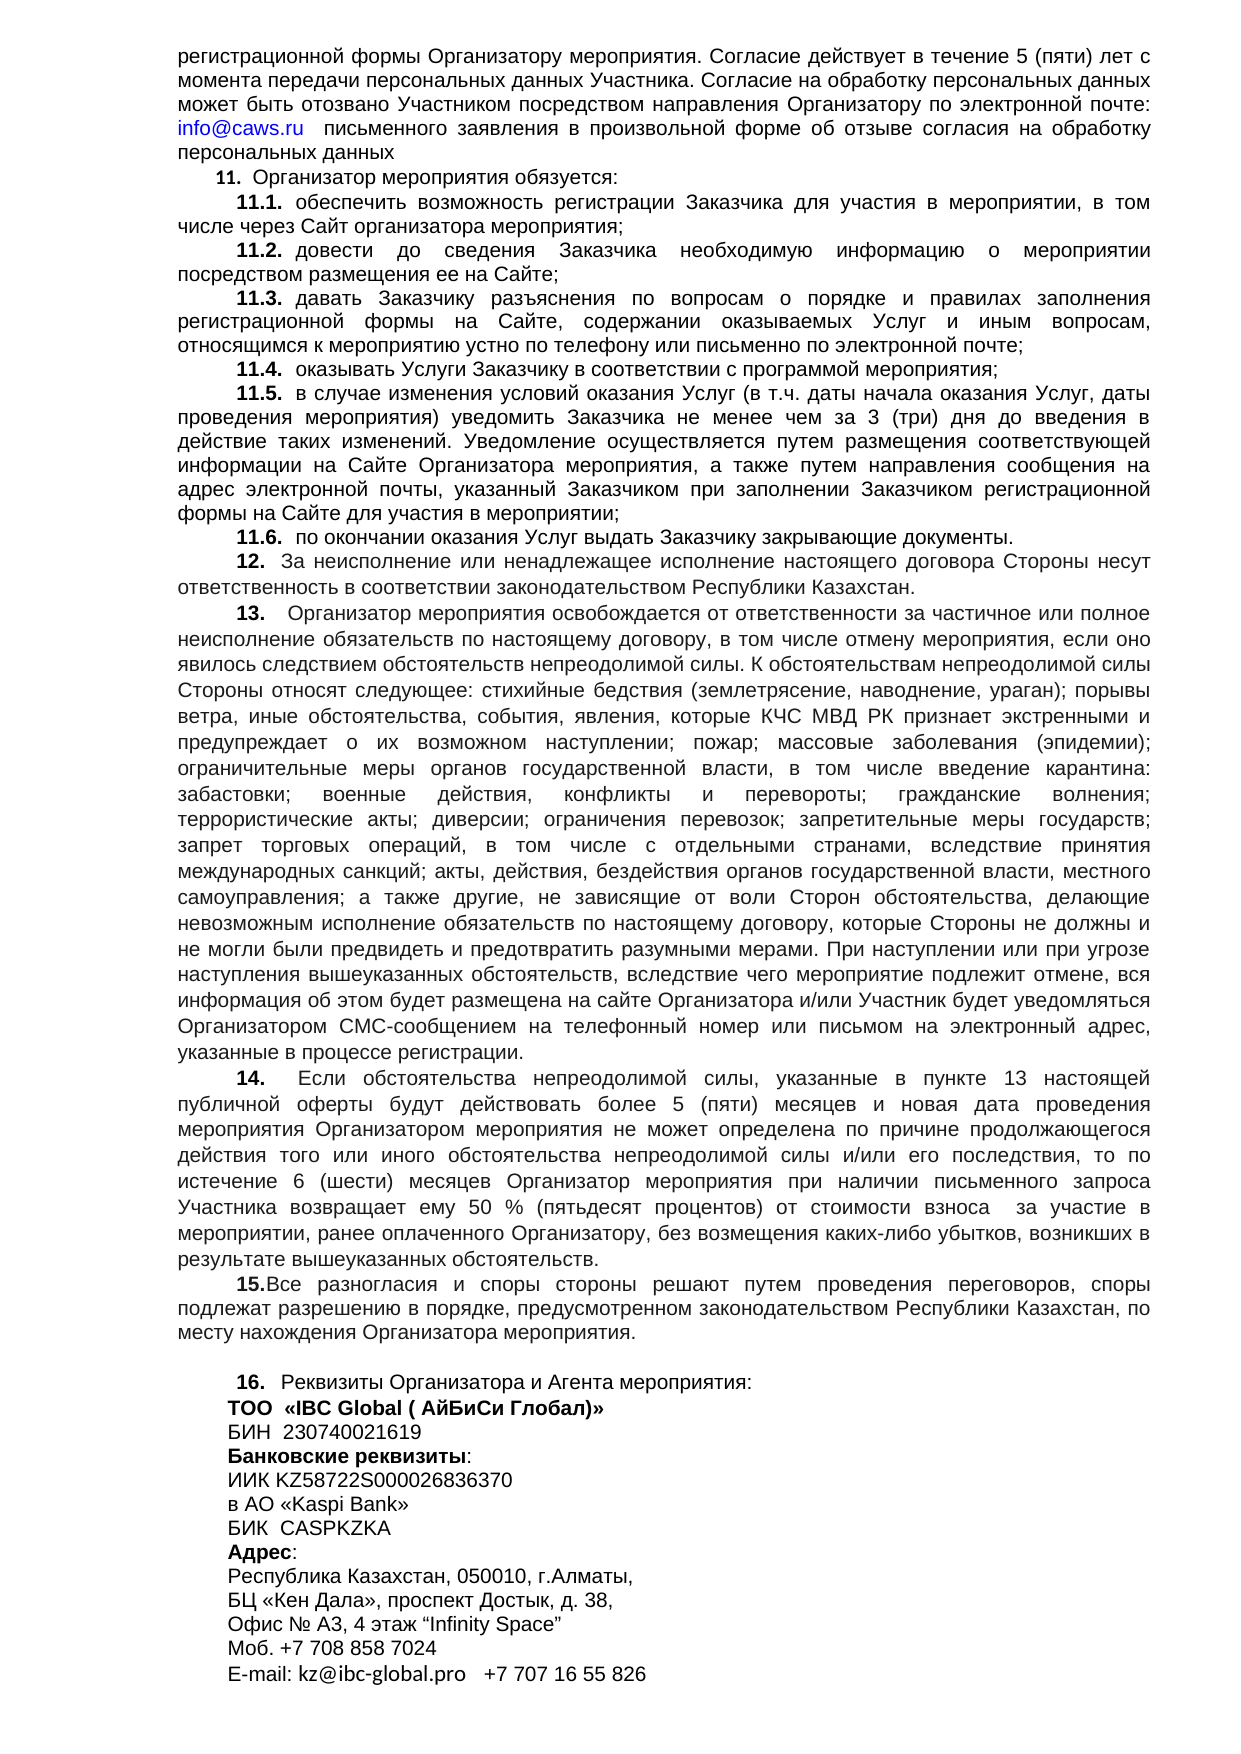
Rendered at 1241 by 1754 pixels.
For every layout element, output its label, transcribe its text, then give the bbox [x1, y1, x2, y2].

list оказывать Услуги Заказчику в соответствии с программой мероприятия; [177, 357, 1152, 381]
list довести до сведения Заказчика необходимую информацию о мероприятии посредством размещения ее на Сайте; [177, 237, 1152, 285]
list Если обстоятельства непреодолимой силы, указанные в пункте 13 настоящей публичной оферты будут действовать более 5 (пяти) месяцев и новая дата проведения мероприятия Организатором мероприятия не может определена по причине продолжающегося действия того или иного обстоятельства непреодолимой силы и/или его последствия, то по истечение 6 (шести) месяцев Организатор мероприятия при наличии письменного запроса Участника возвращает ему 50 % (пятьдесят процентов) от стоимости взноса за участие в мероприятии, ранее оплаченного Организатору, без возмещения каких-либо убытков, возникших в результате вышеуказанных обстоятельств. [177, 1066, 1152, 1270]
list обеспечить возможность регистрации Заказчика для участия в мероприятии, в том числе через Сайт организатора мероприятия; [177, 189, 1152, 237]
list Все разногласия и споры стороны решают путем проведения переговоров, споры подлежат разрешению в порядке, предусмотренном законодательством Республики Казахстан, по месту нахождения Организатора мероприятия. [177, 1272, 1152, 1344]
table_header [207, 1396, 761, 1687]
list давать Заказчику разъяснения по вопросам о порядке и правилах заполнения регистрационной формы на Сайте, содержании оказываемых Услуг и иным вопросам, относящимся к мероприятию устно по телефону или письменно по электронной почте; [177, 285, 1152, 357]
list в случае изменения условий оказания Услуг (в т.ч. даты начала оказания Услуг, даты проведения мероприятия) уведомить Заказчика не менее чем за 3 (три) дня до введения в действие таких изменений. Уведомление осуществляется путем размещения соответствующей информации на Сайте Организатора мероприятия, а также путем направления сообщения на адрес электронной почты, указанный Заказчиком при заполнении Заказчиком регистрационной формы на Сайте для участия в мероприятии; [177, 381, 1152, 525]
list Организатор мероприятия обязуется: [215, 164, 1152, 189]
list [177, 44, 1152, 164]
list Реквизиты Организатора и Агента мероприятия: [177, 1370, 1152, 1394]
list по окончании оказания Услуг выдать Заказчику закрывающие документы. [177, 525, 1152, 549]
list За неисполнение или ненадлежащее исполнение настоящего договора Стороны несут ответственность в соответствии законодательством Республики Казахстан. [177, 549, 1152, 599]
list Организатор мероприятия освобождается от ответственности за частичное или полное неисполнение обязательств по настоящему договору, в том числе отмену мероприятия, если оно явилось следствием обстоятельств непреодолимой силы. К обстоятельствам непреодолимой силы Стороны относят следующее: стихийные бедствия (землетрясение, наводнение, ураган); порывы ветра, иные обстоятельства, события, явления, которые КЧС МВД РК признает экстренными и предупреждает о их возможном наступлении; пожар; массовые заболевания (эпидемии); ограничительные меры органов государственной власти, в том числе введение карантина: забастовки; военные действия, конфликты и перевороты; гражданские волнения; террористические акты; диверсии; ограничения перевозок; запретительные меры государств; запрет торговых операций, в том числе с отдельными странами, вследствие принятия международных санкций; акты, действия, бездействия органов государственной власти, местного самоуправления; а также другие, не зависящие от воли Сторон обстоятельства, делающие невозможным исполнение обязательств по настоящему договору, которые Стороны не должны и не могли были предвидеть и предотвратить разумными мерами. При наступлении или при угрозе наступления вышеуказанных обстоятельств, вследствие чего мероприятие подлежит отмене, вся информация об этом будет размещена на сайте Организатора и/или Участник будет уведомляться Организатором СМС-сообщением на телефонный номер или письмом на электронный адрес, указанные в процессе регистрации. [177, 601, 1152, 1064]
